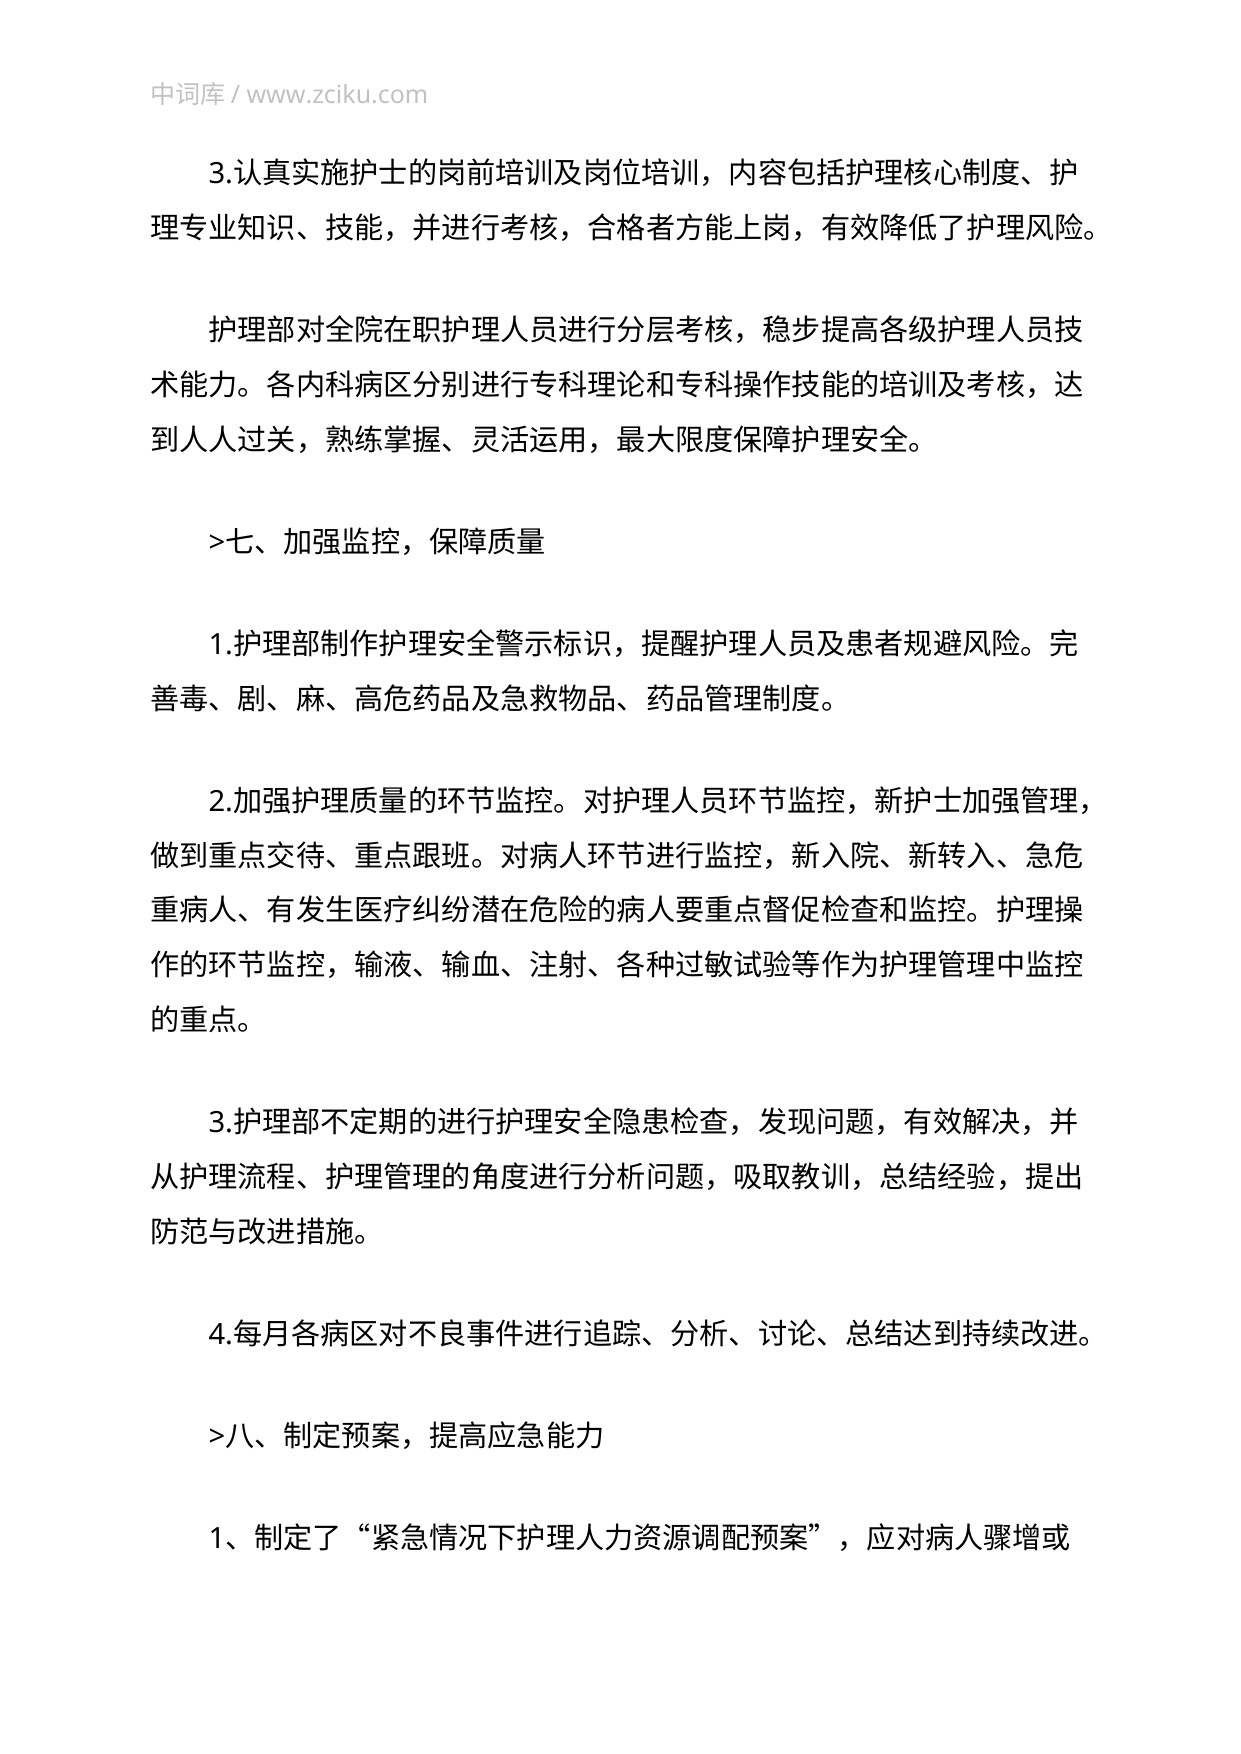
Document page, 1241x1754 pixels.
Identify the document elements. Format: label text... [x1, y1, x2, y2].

text 2.加强护理质量的环节监控。对护理人员环节监控，新护士加强管理，做到重点交待、重点跟班。对病人环节进行监控，新入院、新转入、急危重病人、有发生医疗纠纷潜在危险的病人要重点督促检查和监控。护理操作的环节监控，输液、输血、注射、各种过敏试验等作为护理管理中监控的重点。 [150, 777, 1090, 1039]
text >八、制定预案，提高应急能力 [150, 1412, 1090, 1454]
text >七、加强监控，保障质量 [150, 518, 1090, 561]
text 3.护理部不定期的进行护理安全隐患检查，发现问题，有效解决，并从护理流程、护理管理的角度进行分析问题，吸取教训，总结经验，提出防范与改进措施。 [150, 1098, 1090, 1251]
text 1.护理部制作护理安全警示标识，提醒护理人员及患者规避风险。完善毒、剧、麻、高危药品及急救物品、药品管理制度。 [150, 620, 1090, 718]
text 4.每月各病区对不良事件进行追踪、分析、讨论、总结达到持续改进。 [150, 1310, 1090, 1353]
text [150, 1514, 1090, 1557]
text 护理部对全院在职护理人员进行分层考核，稳步提高各级护理人员技术能力。各内科病区分别进行专科理论和专科操作技能的培训及考核，达到人人过关，熟练掌握、灵活运用，最大限度保障护理安全。 [150, 307, 1090, 459]
text 3.认真实施护士的岗前培训及岗位培训，内容包括护理核心制度、护理专业知识、技能，并进行考核，合格者方能上岗，有效降低了护理风险。 [150, 150, 1090, 247]
